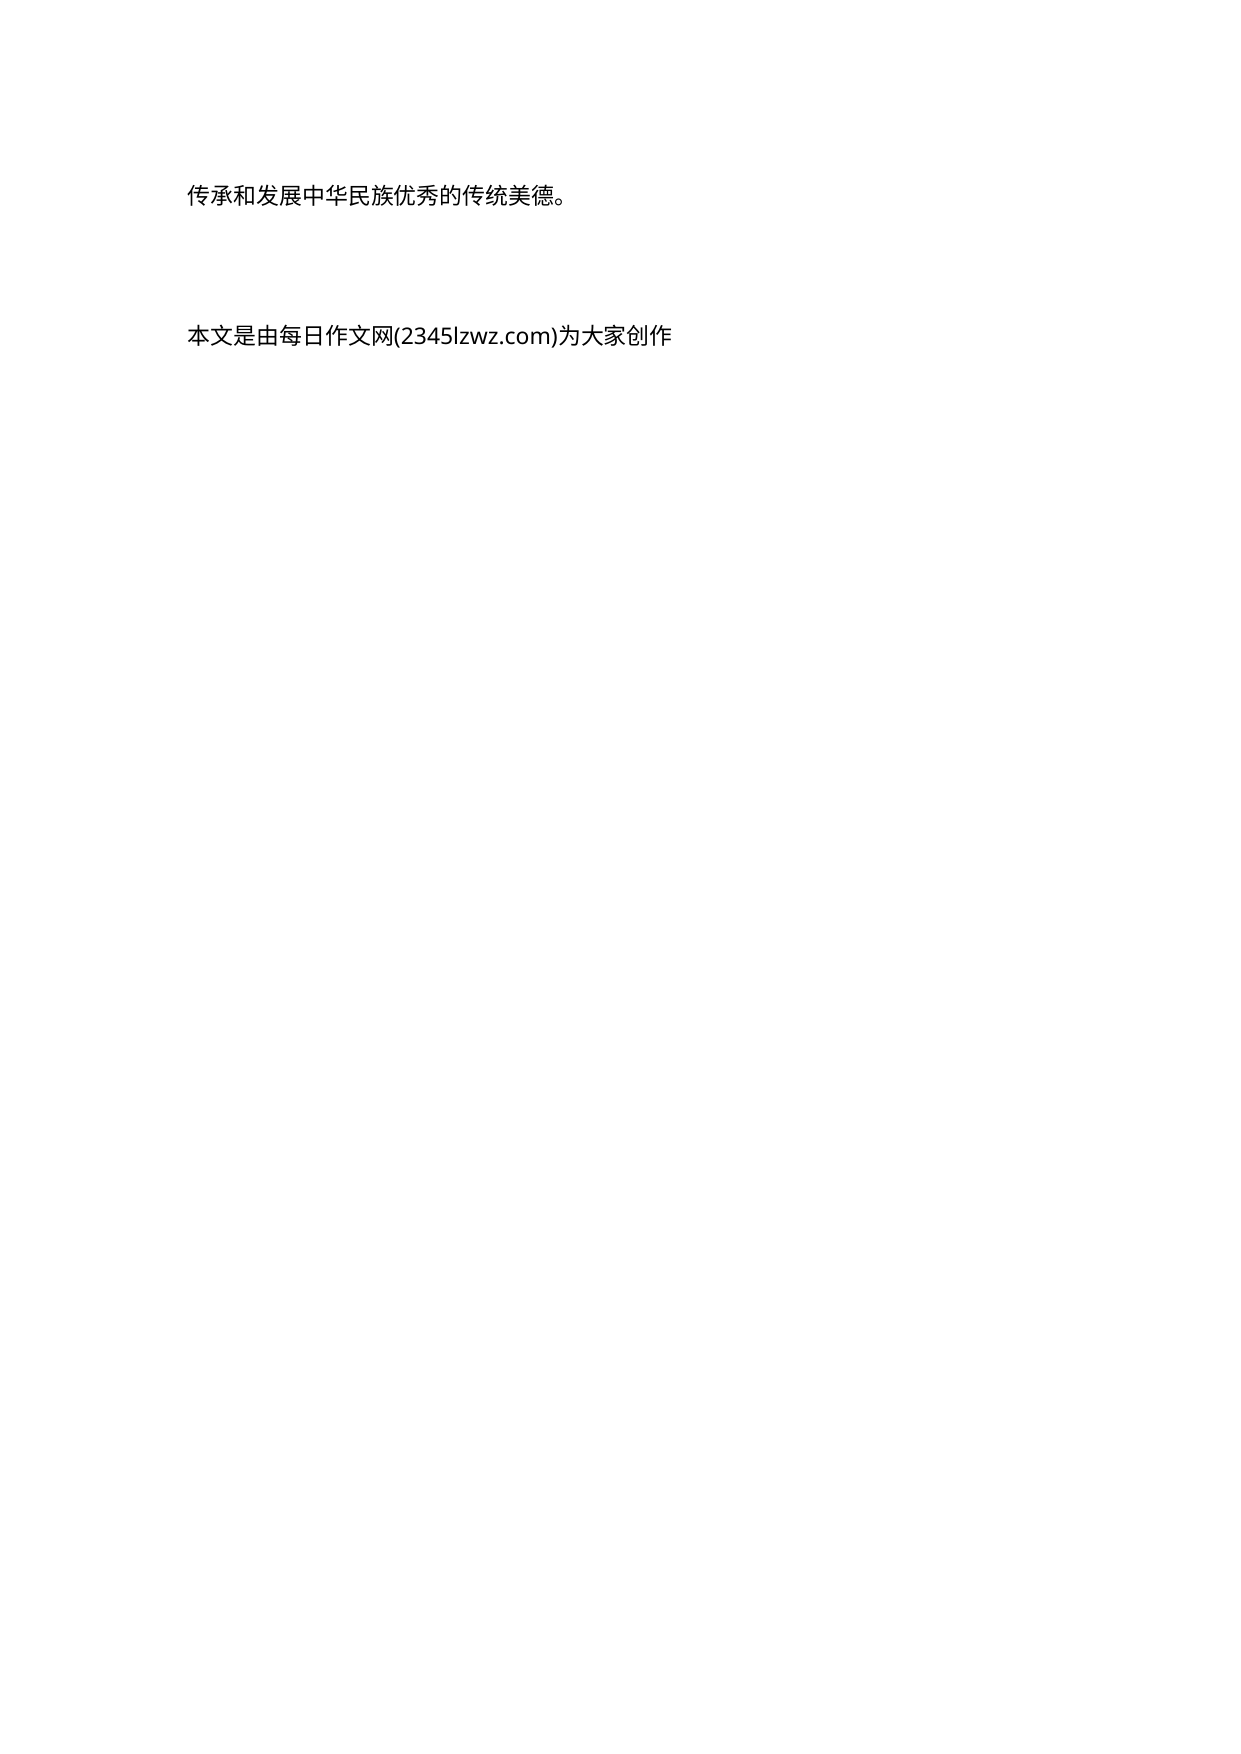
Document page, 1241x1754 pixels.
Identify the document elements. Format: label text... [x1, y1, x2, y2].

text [187, 162, 1053, 227]
text 本文是由每日作文网(2345lzwz.com)为大家创作 [187, 302, 1053, 367]
